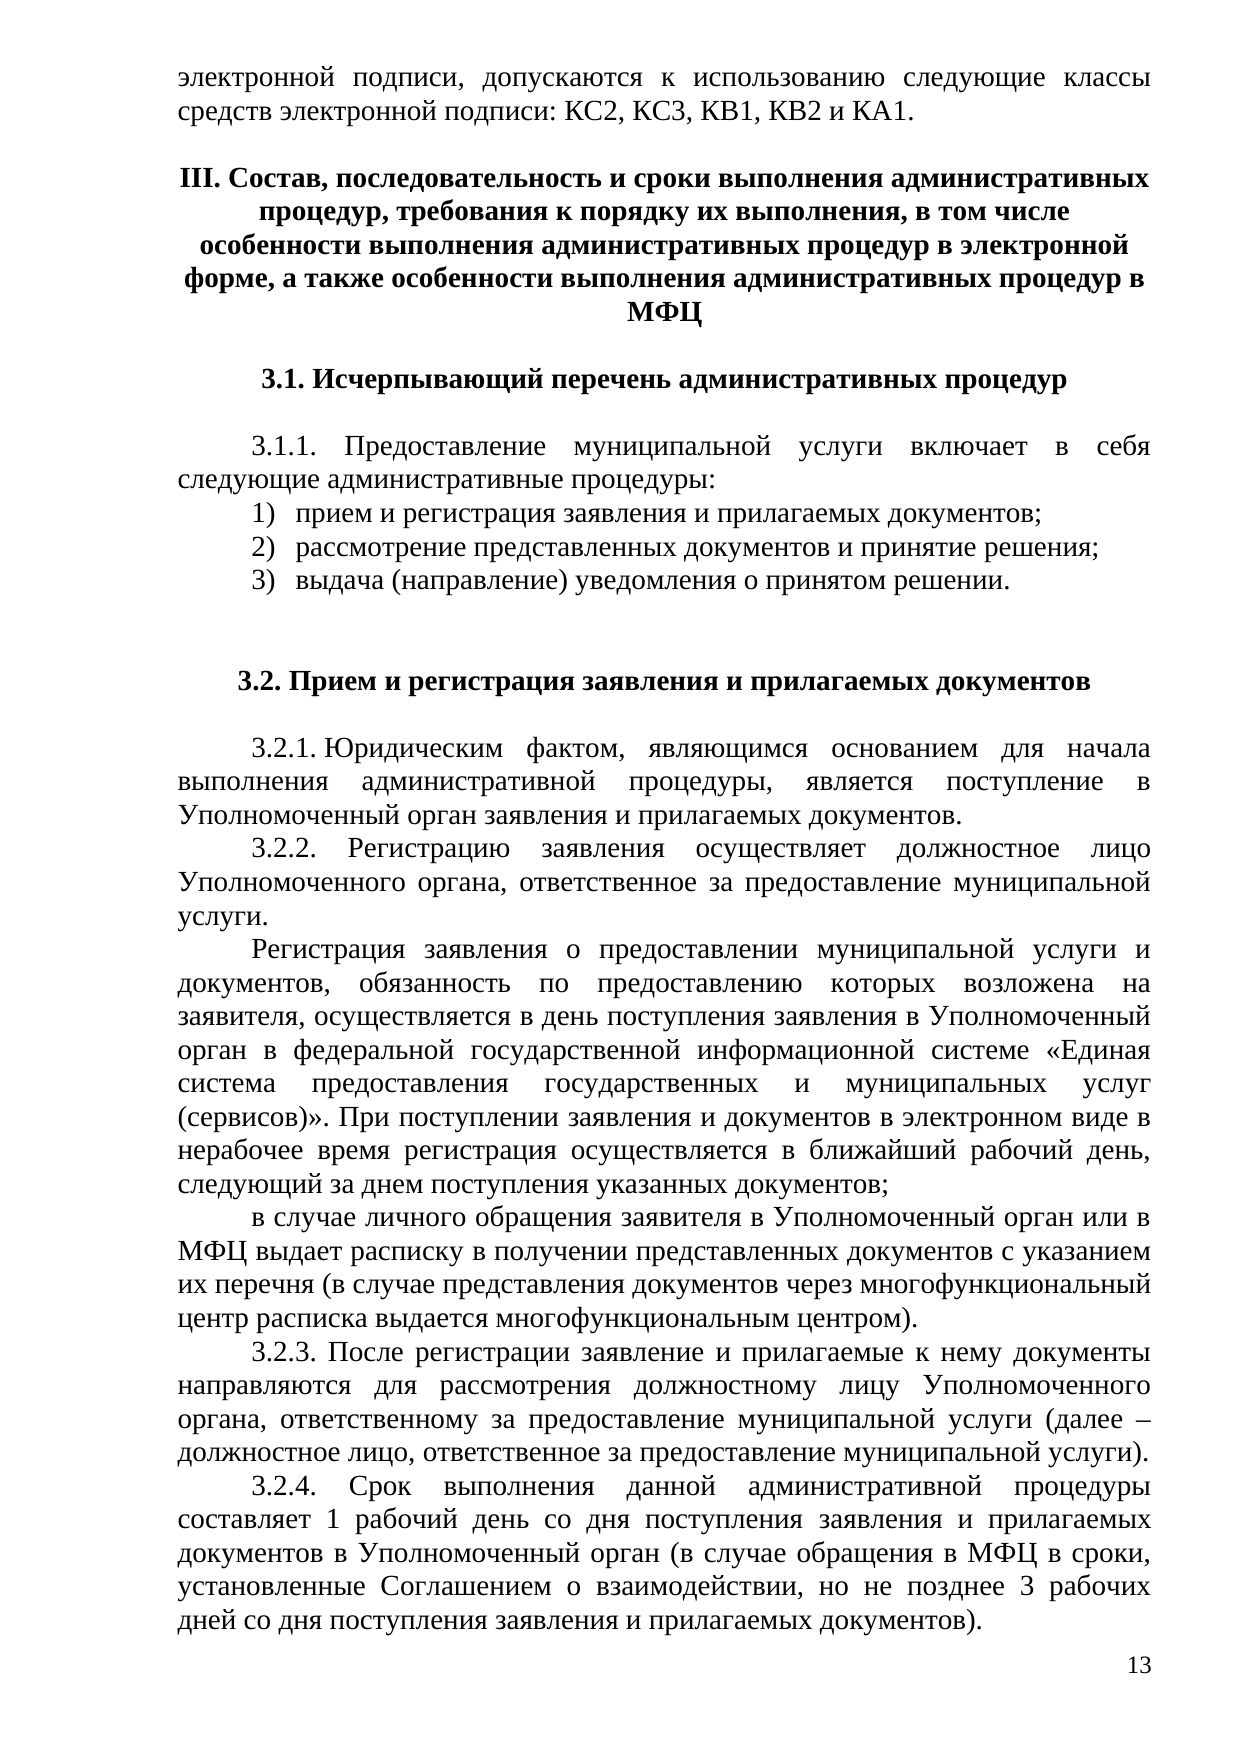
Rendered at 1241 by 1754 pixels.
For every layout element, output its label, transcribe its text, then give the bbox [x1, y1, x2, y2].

list выдача (направление) уведомления о принятом решении. [177, 562, 1152, 596]
list прием и регистрация заявления и прилагаемых документов; [177, 495, 1152, 529]
text Регистрация заявления о предоставлении муниципальной услуги и документов, обязанность по предоставлению которых возложена на заявителя, осуществляется в день поступления заявления в Уполномоченный орган в федеральной государственной информационной системе «Единая система предоставления государственных и муниципальных услуг (сервисов)». При поступлении заявления и документов в электронном виде в нерабочее время регистрация осуществляется в ближайший рабочий день, следующий за днем поступления указанных документов; [177, 931, 1152, 1199]
list рассмотрение представленных документов и принятие решения; [177, 529, 1152, 562]
subtitle III. Состав, последовательность и сроки выполнения административных процедур, требования к порядку их выполнения, в том числе особенности выполнения административных процедур в электронной форме, а также особенности выполнения административных процедур в МФЦ [177, 160, 1152, 327]
text 3.1. Исчерпывающий перечень административных процедур [177, 361, 1152, 394]
text в случае личного обращения заявителя в Уполномоченный орган или в МФЦ выдает расписку в получении представленных документов с указанием их перечня (в случае представления документов через многофункциональный центр расписка выдается многофункциональным центром). [177, 1199, 1152, 1334]
text 3.2.3. После регистрации заявление и прилагаемые к нему документы направляются для рассмотрения должностному лицу Уполномоченного органа, ответственному за предоставление муниципальной услуги (далее – должностное лицо, ответственное за предоставление муниципальной услуги). [177, 1334, 1152, 1468]
text 3.2.1. Юридическим фактом, являющимся основанием для начала выполнения административной процедуры, является поступление в Уполномоченный орган заявления и прилагаемых документов. [177, 730, 1152, 831]
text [177, 59, 1152, 126]
text 3.2.2. Регистрацию заявления осуществляет должностное лицо Уполномоченного органа, ответственное за предоставление муниципальной услуги. [177, 831, 1152, 931]
text 3.2. Прием и регистрация заявления и прилагаемых документов [177, 663, 1152, 696]
text 3.1.1. Предоставление муниципальной услуги включает в себя следующие административные процедуры: [177, 428, 1152, 495]
text 3.2.4. Срок выполнения данной административной процедуры составляет 1 рабочий день со дня поступления заявления и прилагаемых документов в Уполномоченный орган (в случае обращения в МФЦ в сроки, установленные Соглашением о взаимодействии, но не позднее 3 рабочих дней со дня поступления заявления и прилагаемых документов). [177, 1468, 1152, 1636]
